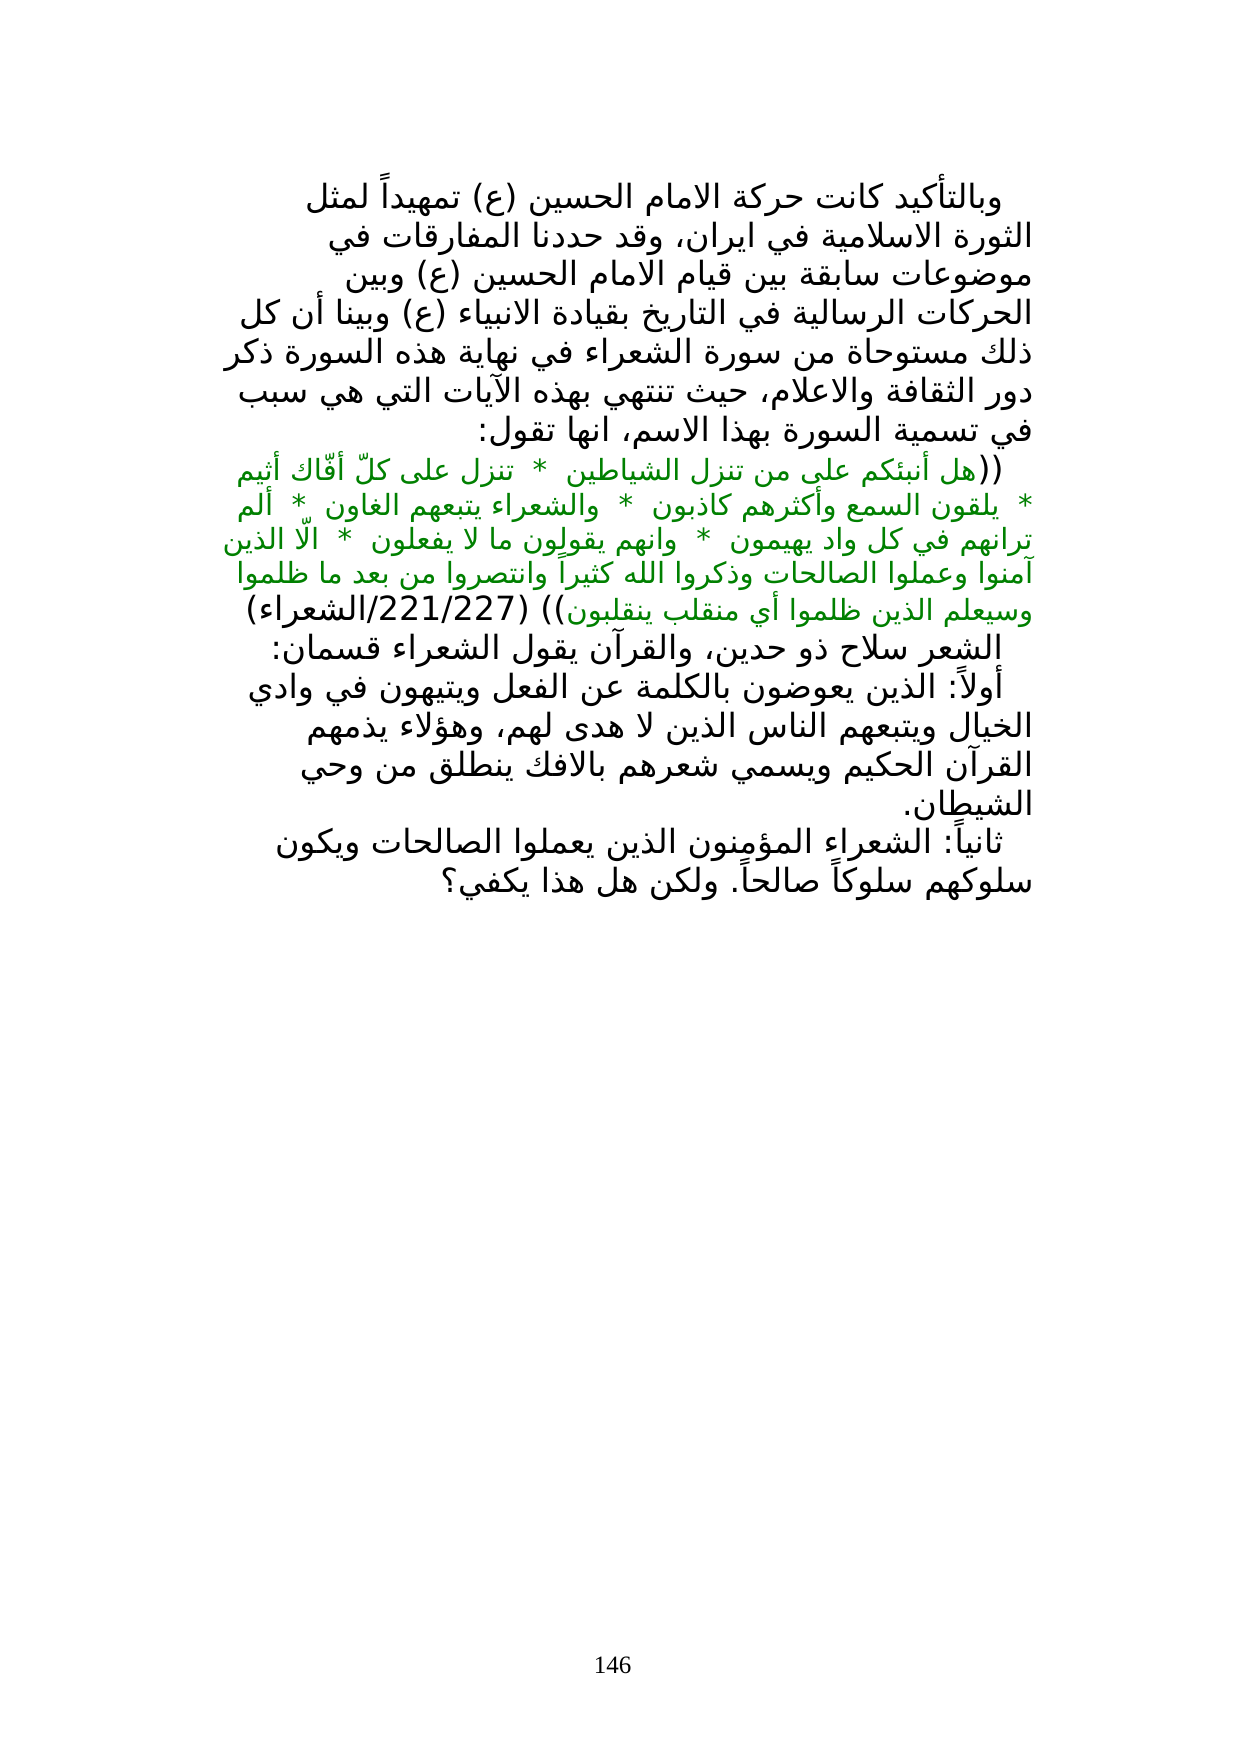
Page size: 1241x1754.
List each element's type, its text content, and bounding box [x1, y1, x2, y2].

text الشعر سلاح ذو حدين، والقرآن يقول الشعراء قسمان: [222, 629, 1033, 668]
text أولاً: الذين يعوضون بالكلمة عن الفعل ويتيهون في وادي الخيال ويتبعهم الناس الذين لا هدى لهم، وهؤلاء يذمهم القرآن الحكيم ويسمي شعرهم بالافك ينطلق من وحي الشيطان. [222, 668, 1033, 823]
text وبالتأكيد كانت حركة الامام الحسين (ع) تمهيداً لمثل الثورة الاسلامية في ايران، وقد حددنا المفارقات في موضوعات سابقة بين قيام الامام الحسين (ع) وبين الحركات الرسالية في التاريخ بقيادة الانبياء (ع) وبينا أن كل ذلك مستوحاة من سورة الشعراء في نهاية هذه السورة ذكر دور الثقافة والاعلام، حيث تنتهي بهذه الآيات التي هي سبب في تسمية السورة بهذا الاسم، انها تقول: [222, 177, 1033, 449]
text ((هل أنبئكم على من تنزل الشياطين * تنزل على كلّ أفّاك أثيم * يلقون السمع وأكثرهم كاذبون * والشعراء يتبعهم الغاون * ألم ترانهم في كل واد يهيمون * وانهم يقولون ما لا يفعلون * الّا الذين آمنوا وعملوا الصالحات وذكروا الله كثيراً وانتصروا من بعد ما ظلموا وسيعلم الذين ظلموا أي منقلب ينقلبون)) (221/227/الشعراء) [222, 449, 1033, 629]
text ثانياً: الشعراء المؤمنون الذين يعملوا الصالحات ويكون سلوكهم سلوكاً صالحاً. ولكن هل هذا يكفي؟ [222, 823, 1033, 901]
